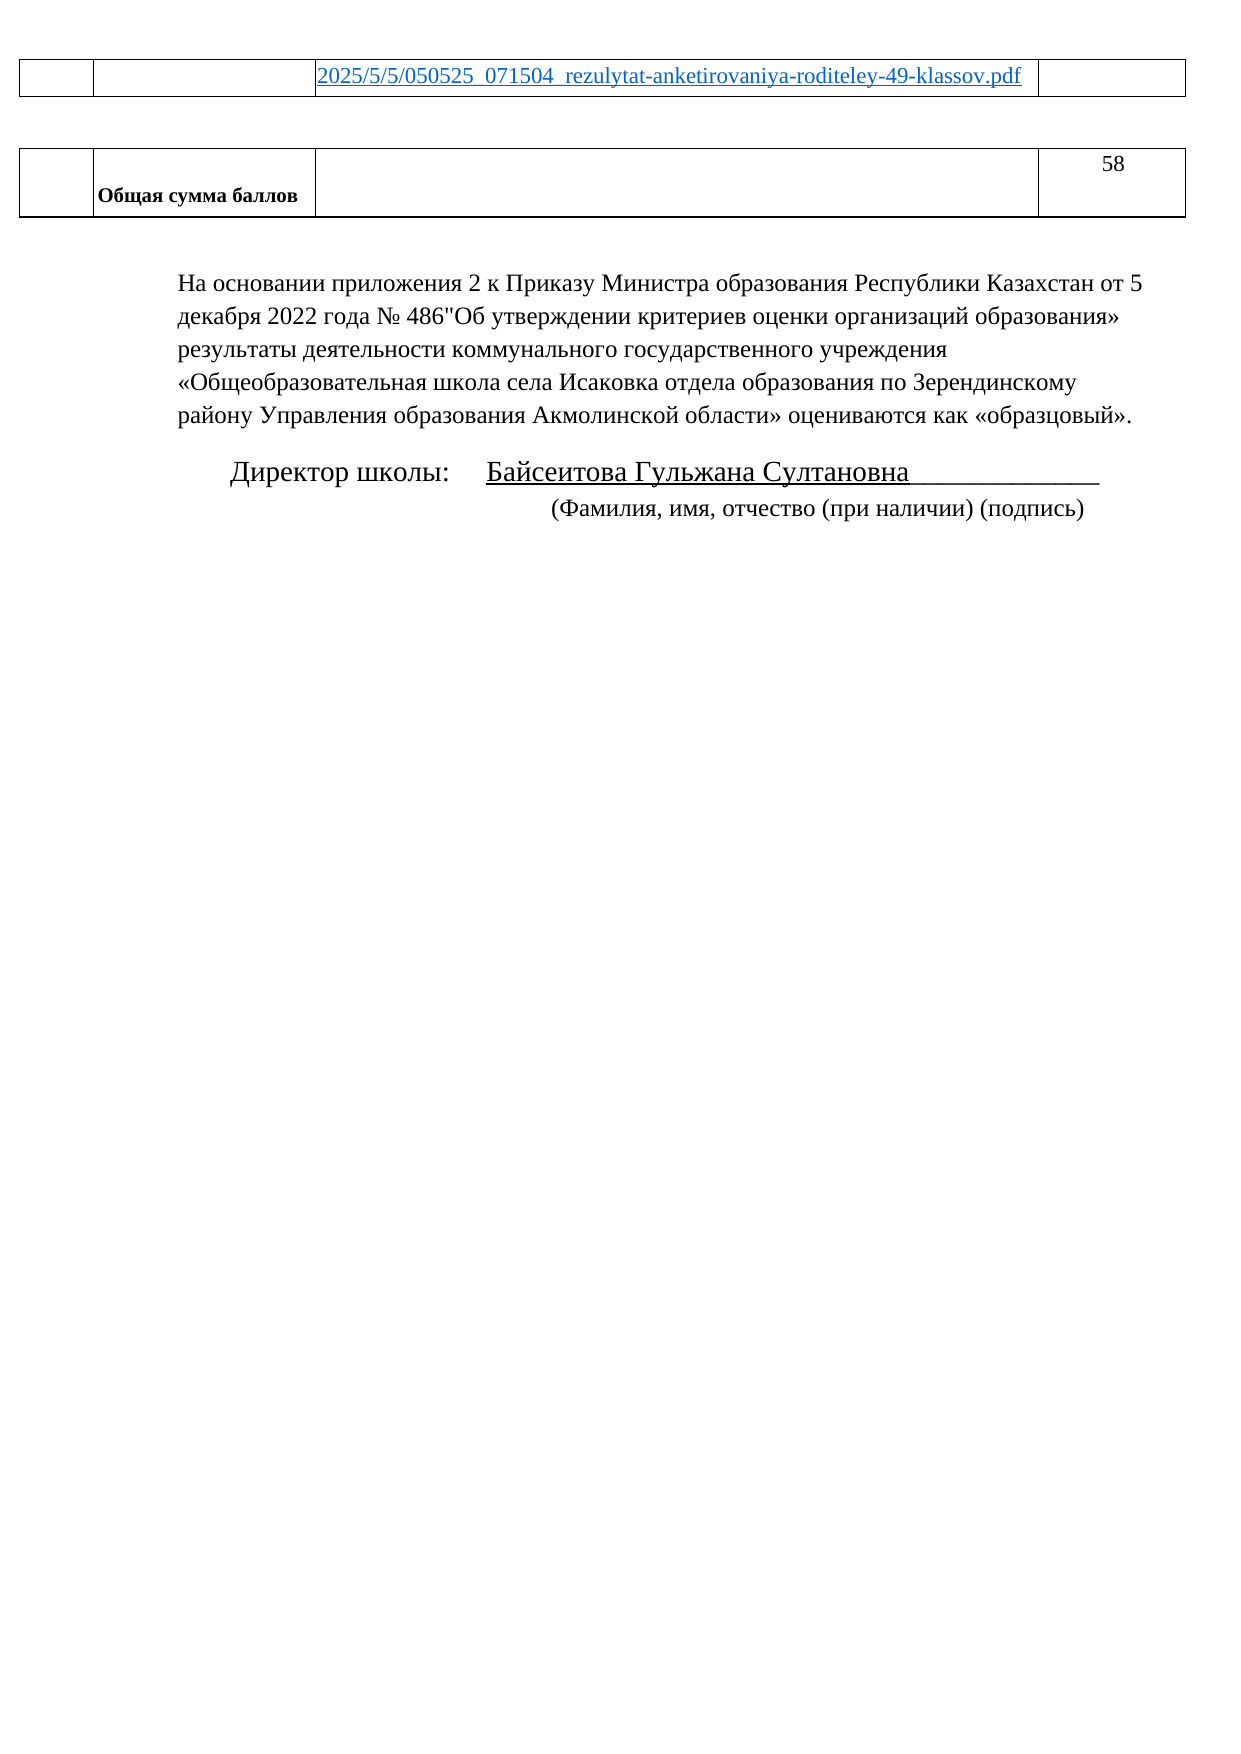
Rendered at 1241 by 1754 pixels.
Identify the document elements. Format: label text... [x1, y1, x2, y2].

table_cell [94, 60, 315, 96]
table_header [316, 149, 1038, 216]
text (Фамилия, имя, отчество (при наличии) (подпись) [177, 493, 1152, 522]
table_cell 13 [20, 60, 93, 96]
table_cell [316, 60, 1038, 96]
table_header [20, 149, 93, 216]
text На основании приложения 2 к Приказу Министра образования Республики Казахстан от 5 декабря 2022 года № 486"Об утверждении критериев оценки организаций образования» результаты деятельности коммунального государственного учреждения «Общеобразовательная школа села Исаковка отдела образования по Зерендинскому району Управления образования Акмолинской области» оцениваются как «образцовый». [177, 268, 1152, 429]
table_header 58 [1039, 149, 1185, 216]
text Директор школы: Байсеитова Гульжана Султановна_____________ [177, 454, 1152, 488]
table_header Общая сумма баллов [94, 149, 315, 216]
table_cell 5 [1039, 60, 1185, 96]
